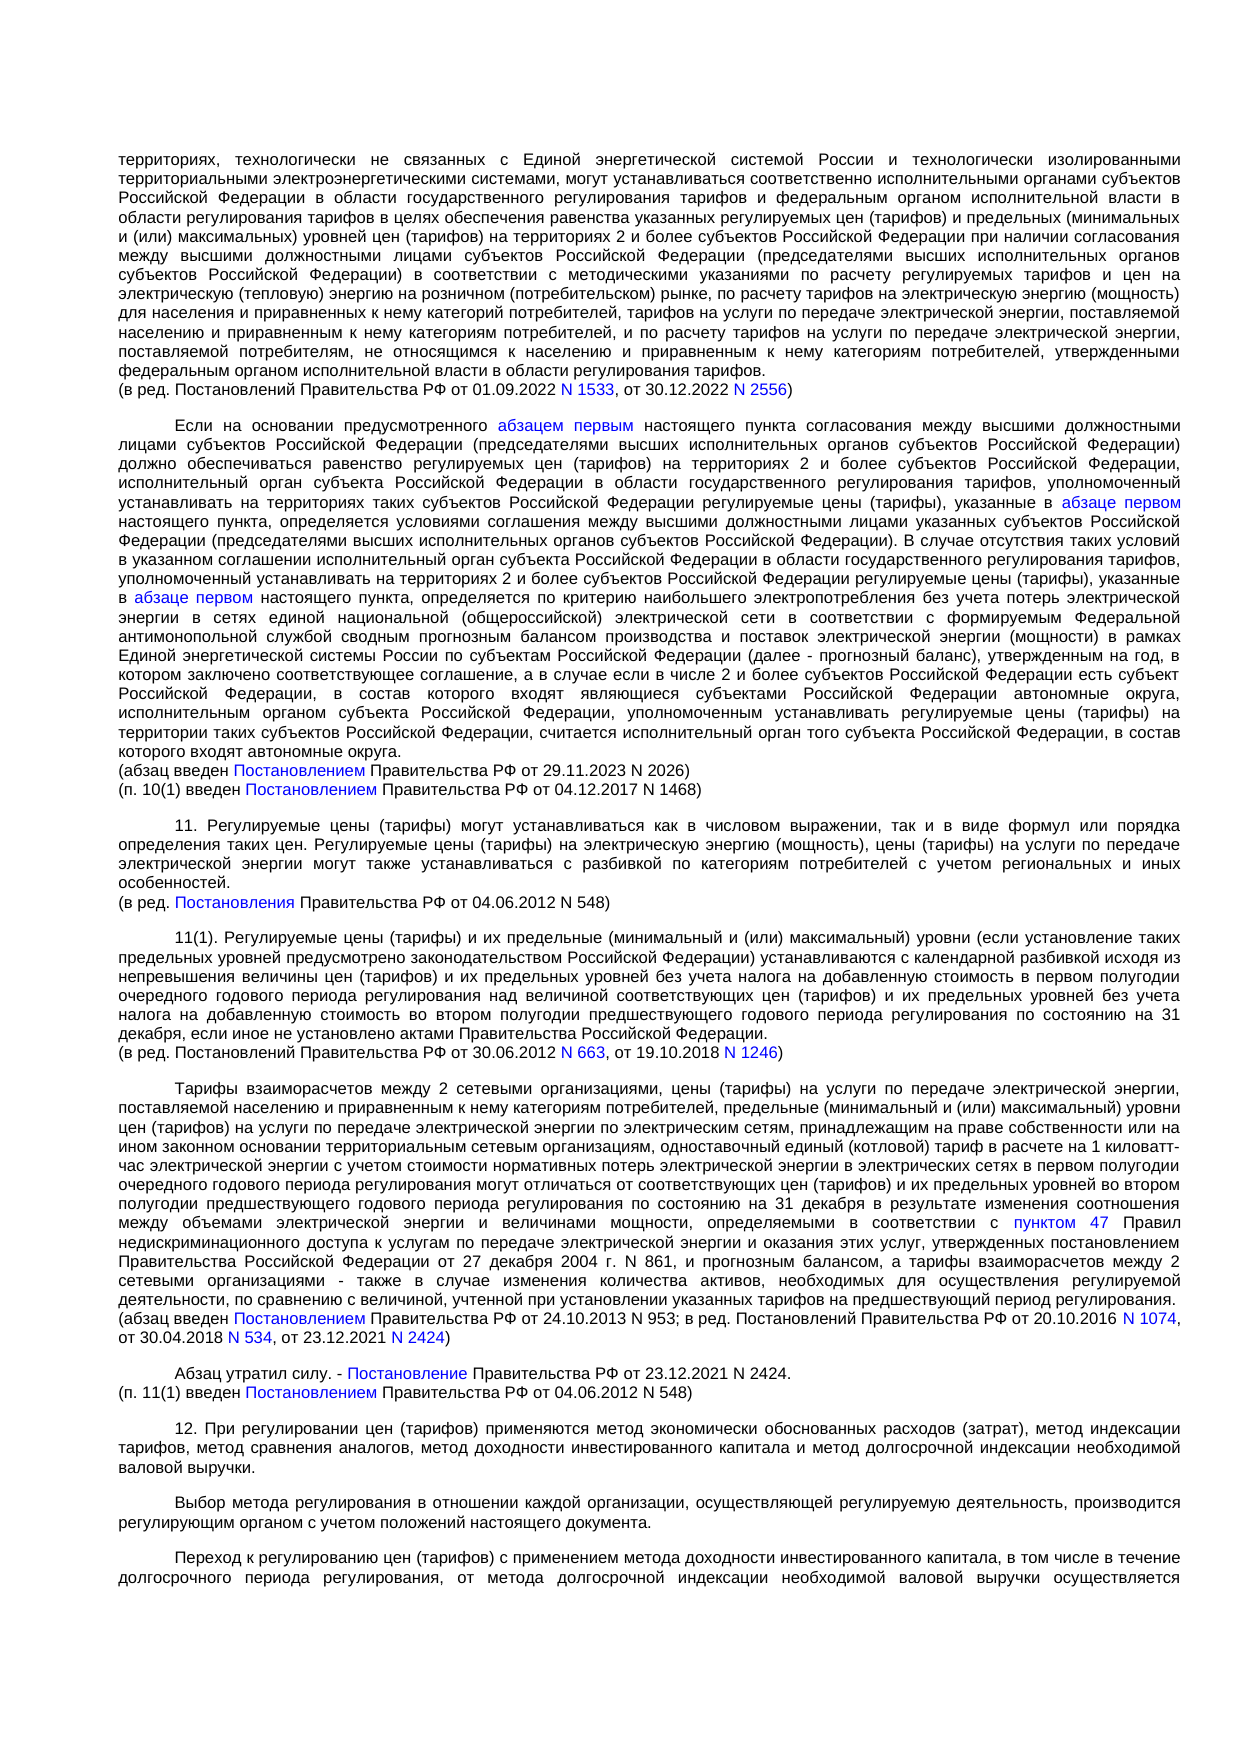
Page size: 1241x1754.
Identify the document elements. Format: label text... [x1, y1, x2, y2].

text (абзац введен Постановлением Правительства РФ от 24.10.2013 N 953; в ред. Постановлений Правительства РФ от 20.10.2016 N 1074, от 30.04.2018 N 534, от 23.12.2021 N 2424) [118, 1309, 1181, 1347]
text Если на основании предусмотренного абзацем первым настоящего пункта согласования между высшими должностными лицами субъектов Российской Федерации (председателями высших исполнительных органов субъектов Российской Федерации) должно обеспечиваться равенство регулируемых цен (тарифов) на территориях 2 и более субъектов Российской Федерации, исполнительный орган субъекта Российской Федерации в области государственного регулирования тарифов, уполномоченный устанавливать на территориях таких субъектов Российской Федерации регулируемые цены (тарифы), указанные в абзаце первом настоящего пункта, определяется условиями соглашения между высшими должностными лицами указанных субъектов Российской Федерации (председателями высших исполнительных органов субъектов Российской Федерации). В случае отсутствия таких условий в указанном соглашении исполнительный орган субъекта Российской Федерации в области государственного регулирования тарифов, уполномоченный устанавливать на территориях 2 и более субъектов Российской Федерации регулируемые цены (тарифы), указанные в абзаце первом настоящего пункта, определяется по критерию наибольшего электропотребления без учета потерь электрической энергии в сетях единой национальной (общероссийской) электрической сети в соответствии с формируемым Федеральной антимонопольной службой сводным прогнозным балансом производства и поставок электрической энергии (мощности) в рамках Единой энергетической системы России по субъектам Российской Федерации (далее - прогнозный баланс), утвержденным на год, в котором заключено соответствующее соглашение, а в случае если в числе 2 и более субъектов Российской Федерации есть субъект Российской Федерации, в состав которого входят являющиеся субъектами Российской Федерации автономные округа, исполнительным органом субъекта Российской Федерации, уполномоченным устанавливать регулируемые цены (тарифы) на территории таких субъектов Российской Федерации, считается исполнительный орган того субъекта Российской Федерации, в состав которого входят автономные округа. [118, 416, 1181, 761]
text 12. При регулировании цен (тарифов) применяются метод экономически обоснованных расходов (затрат), метод индексации тарифов, метод сравнения аналогов, метод доходности инвестированного капитала и метод долгосрочной индексации необходимой валовой выручки. [118, 1419, 1181, 1477]
text (п. 10(1) введен Постановлением Правительства РФ от 04.12.2017 N 1468) [118, 780, 1181, 799]
text Выбор метода регулирования в отношении каждой организации, осуществляющей регулируемую деятельность, производится регулирующим органом с учетом положений настоящего документа. [118, 1493, 1181, 1532]
text Абзац утратил силу. - Постановление Правительства РФ от 23.12.2021 N 2424. [118, 1364, 1181, 1383]
text (абзац введен Постановлением Правительства РФ от 29.11.2023 N 2026) [118, 761, 1181, 780]
text 11(1). Регулируемые цены (тарифы) и их предельные (минимальный и (или) максимальный) уровни (если установление таких предельных уровней предусмотрено законодательством Российской Федерации) устанавливаются с календарной разбивкой исходя из непревышения величины цен (тарифов) и их предельных уровней без учета налога на добавленную стоимость в первом полугодии очередного годового периода регулирования над величиной соответствующих цен (тарифов) и их предельных уровней без учета налога на добавленную стоимость во втором полугодии предшествующего годового периода регулирования по состоянию на 31 декабря, если иное не установлено актами Правительства Российской Федерации. [118, 928, 1181, 1043]
text (п. 11(1) введен Постановлением Правительства РФ от 04.06.2012 N 548) [118, 1383, 1181, 1402]
text Тарифы взаиморасчетов между 2 сетевыми организациями, цены (тарифы) на услуги по передаче электрической энергии, поставляемой населению и приравненным к нему категориям потребителей, предельные (минимальный и (или) максимальный) уровни цен (тарифов) на услуги по передаче электрической энергии по электрическим сетям, принадлежащим на праве собственности или на ином законном основании территориальным сетевым организациям, одноставочный единый (котловой) тариф в расчете на 1 киловатт-час электрической энергии с учетом стоимости нормативных потерь электрической энергии в электрических сетях в первом полугодии очередного годового периода регулирования могут отличаться от соответствующих цен (тарифов) и их предельных уровней во втором полугодии предшествующего годового периода регулирования по состоянию на 31 декабря в результате изменения соотношения между объемами электрической энергии и величинами мощности, определяемыми в соответствии с пунктом 47 Правил недискриминационного доступа к услугам по передаче электрической энергии и оказания этих услуг, утвержденных постановлением Правительства Российской Федерации от 27 декабря 2004 г. N 861, и прогнозным балансом, а тарифы взаиморасчетов между 2 сетевыми организациями - также в случае изменения количества активов, необходимых для осуществления регулируемой деятельности, по сравнению с величиной, учтенной при установлении указанных тарифов на предшествующий период регулирования. [118, 1079, 1181, 1309]
text (в ред. Постановления Правительства РФ от 04.06.2012 N 548) [118, 892, 1181, 912]
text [118, 1548, 1181, 1587]
text (в ред. Постановлений Правительства РФ от 30.06.2012 N 663, от 19.10.2018 N 1246) [118, 1043, 1181, 1062]
text 11. Регулируемые цены (тарифы) могут устанавливаться как в числовом выражении, так и в виде формул или порядка определения таких цен. Регулируемые цены (тарифы) на электрическую энергию (мощность), цены (тарифы) на услуги по передаче электрической энергии могут также устанавливаться с разбивкой по категориям потребителей с учетом региональных и иных особенностей. [118, 816, 1181, 892]
text (в ред. Постановлений Правительства РФ от 01.09.2022 N 1533, от 30.12.2022 N 2556) [118, 380, 1181, 399]
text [118, 150, 1181, 380]
